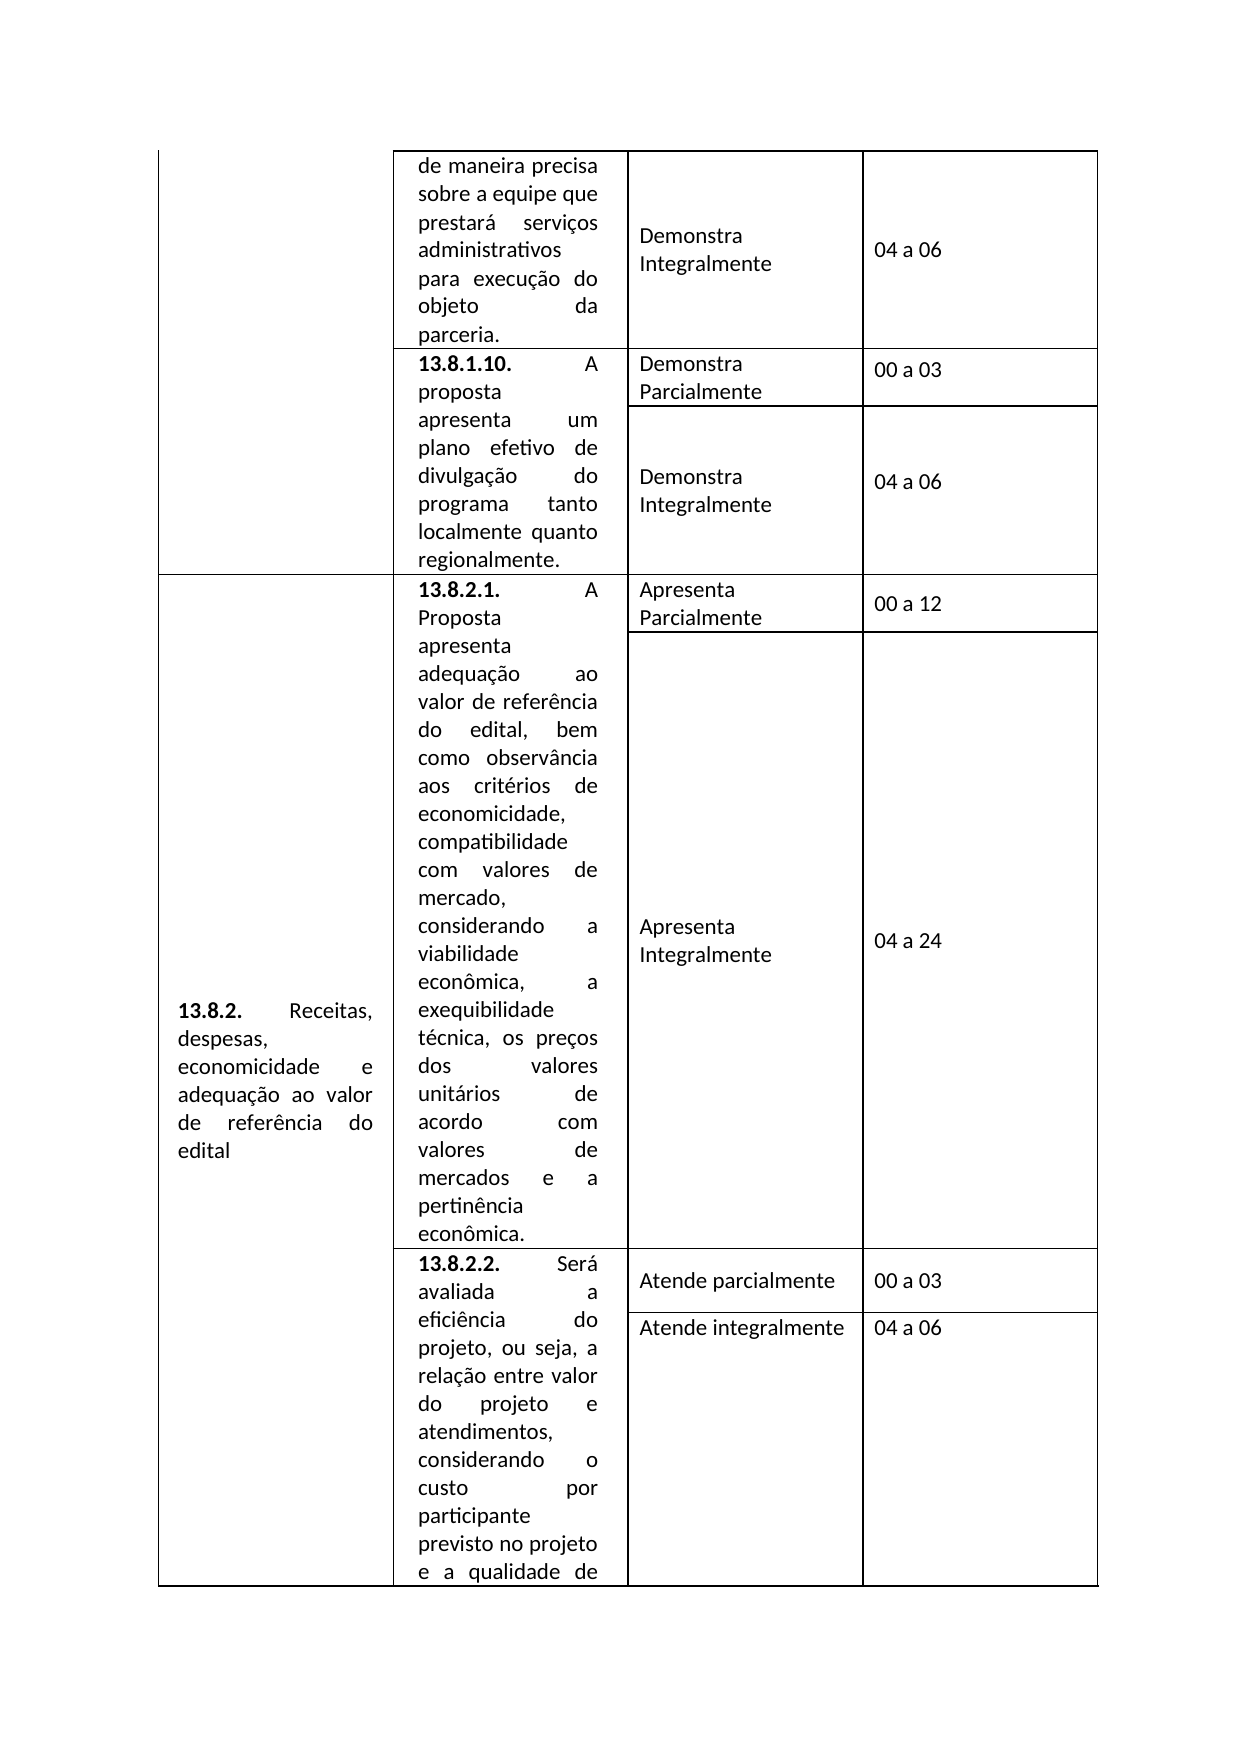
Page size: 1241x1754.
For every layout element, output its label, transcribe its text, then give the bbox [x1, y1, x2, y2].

table_cell Atende parcialmente [629, 1249, 862, 1312]
table_cell 04 a 06 [864, 152, 1097, 348]
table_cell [629, 1313, 862, 1585]
table_cell 00 a 03 [864, 349, 1097, 405]
table_cell 13.8.1.10. A proposta apresenta um plano efetivo de divulgação do programa tanto localmente quanto regionalmente. [394, 349, 627, 573]
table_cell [394, 152, 627, 348]
table_cell Apresenta Integralmente [629, 633, 862, 1247]
table_cell 04 a 24 [864, 633, 1097, 1247]
table_cell 04 a 06 [864, 407, 1097, 573]
table_cell Apresenta Parcialmente [629, 575, 862, 631]
table_cell Demonstra Integralmente [629, 152, 862, 348]
table_cell 13.8.2. Receitas, despesas, economicidade e adequação ao valor de referência do edital [159, 575, 393, 1585]
table_cell 00 a 12 [864, 575, 1097, 631]
table_cell Demonstra Parcialmente [629, 349, 862, 405]
table_cell 13.8.2.2. Será avaliada a eficiência do projeto, ou seja, a relação entre valor do projeto e atendimentos, considerando o custo por participante previsto no projeto e a qualidade de atendimento prevista para o custo proposto. Critério a ser analisado comparativamente com outras propostas para o presente Edital e em relação a outros Programas da SEME. [394, 1249, 627, 1585]
table_cell 04 a 06 [864, 1313, 1097, 1585]
table_cell Demonstra Integralmente [629, 407, 862, 573]
table_cell 00 a 03 [864, 1249, 1097, 1312]
table_cell 13.8.2.1. A Proposta apresenta adequação ao valor de referência do edital, bem como observância aos critérios de economicidade, compatibilidade com valores de mercado, considerando a viabilidade econômica, a exequibilidade técnica, os preços dos valores unitários de acordo com valores de mercados e a pertinência econômica. [394, 575, 627, 1247]
